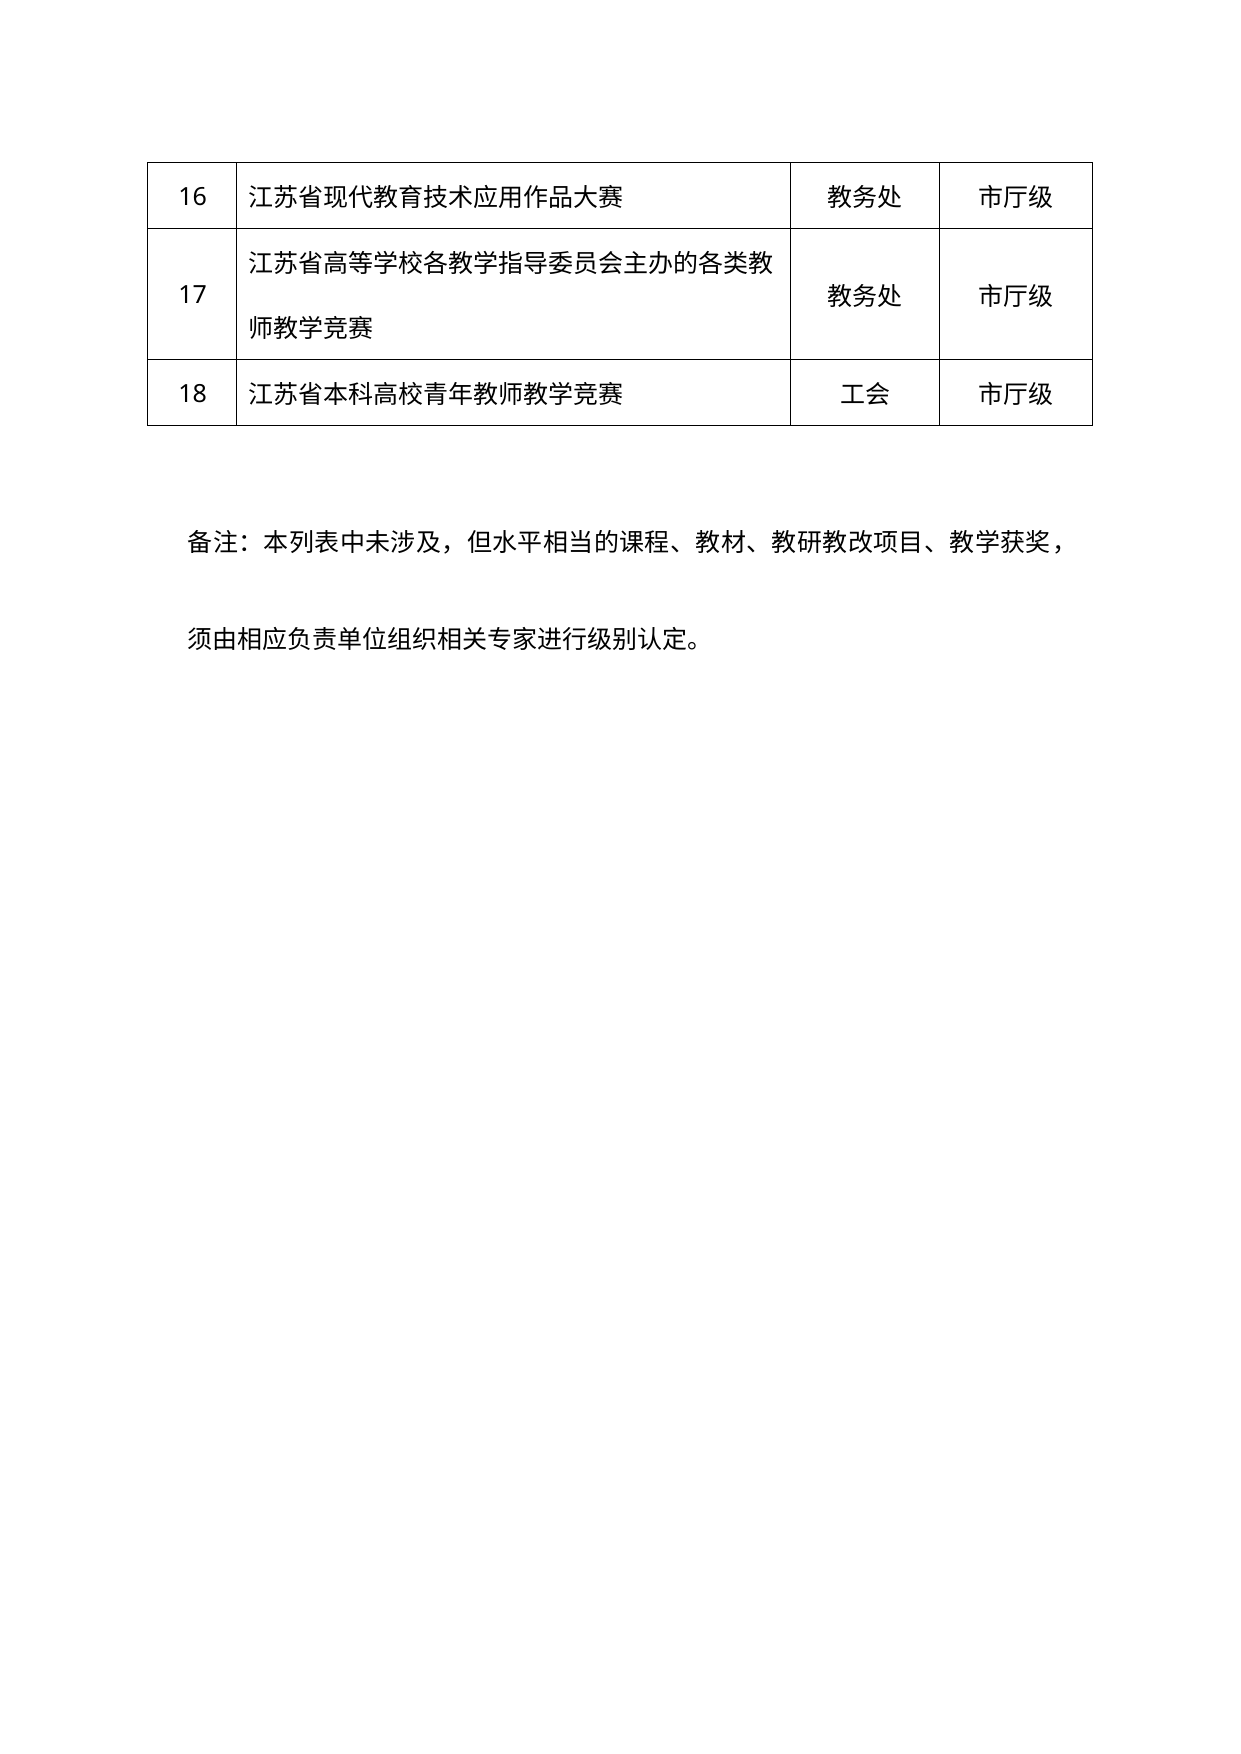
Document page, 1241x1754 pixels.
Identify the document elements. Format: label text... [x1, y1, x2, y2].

table_cell 江苏省本科高校青年教师教学竞赛 [237, 360, 790, 425]
table_cell 江苏省现代教育技术应用作品大赛 [237, 163, 790, 228]
table_cell 16 [148, 163, 236, 228]
table_cell 17 [148, 229, 236, 359]
table_cell 教务处 [791, 163, 939, 228]
table_cell 18 [148, 360, 236, 425]
table_cell 教务处 [791, 229, 939, 359]
table_cell 工会 [791, 360, 939, 425]
table_cell 市厅级 [940, 229, 1092, 359]
table_cell 江苏省高等学校各教学指导委员会主办的各类教师教学竞赛 [237, 229, 790, 359]
table_cell 市厅级 [940, 360, 1092, 425]
table_cell 市厅级 [940, 163, 1092, 228]
text 备注：本列表中未涉及，但水平相当的课程、教材、教研教改项目、教学获奖，须由相应负责单位组织相关专家进行级别认定。 [187, 508, 1053, 671]
